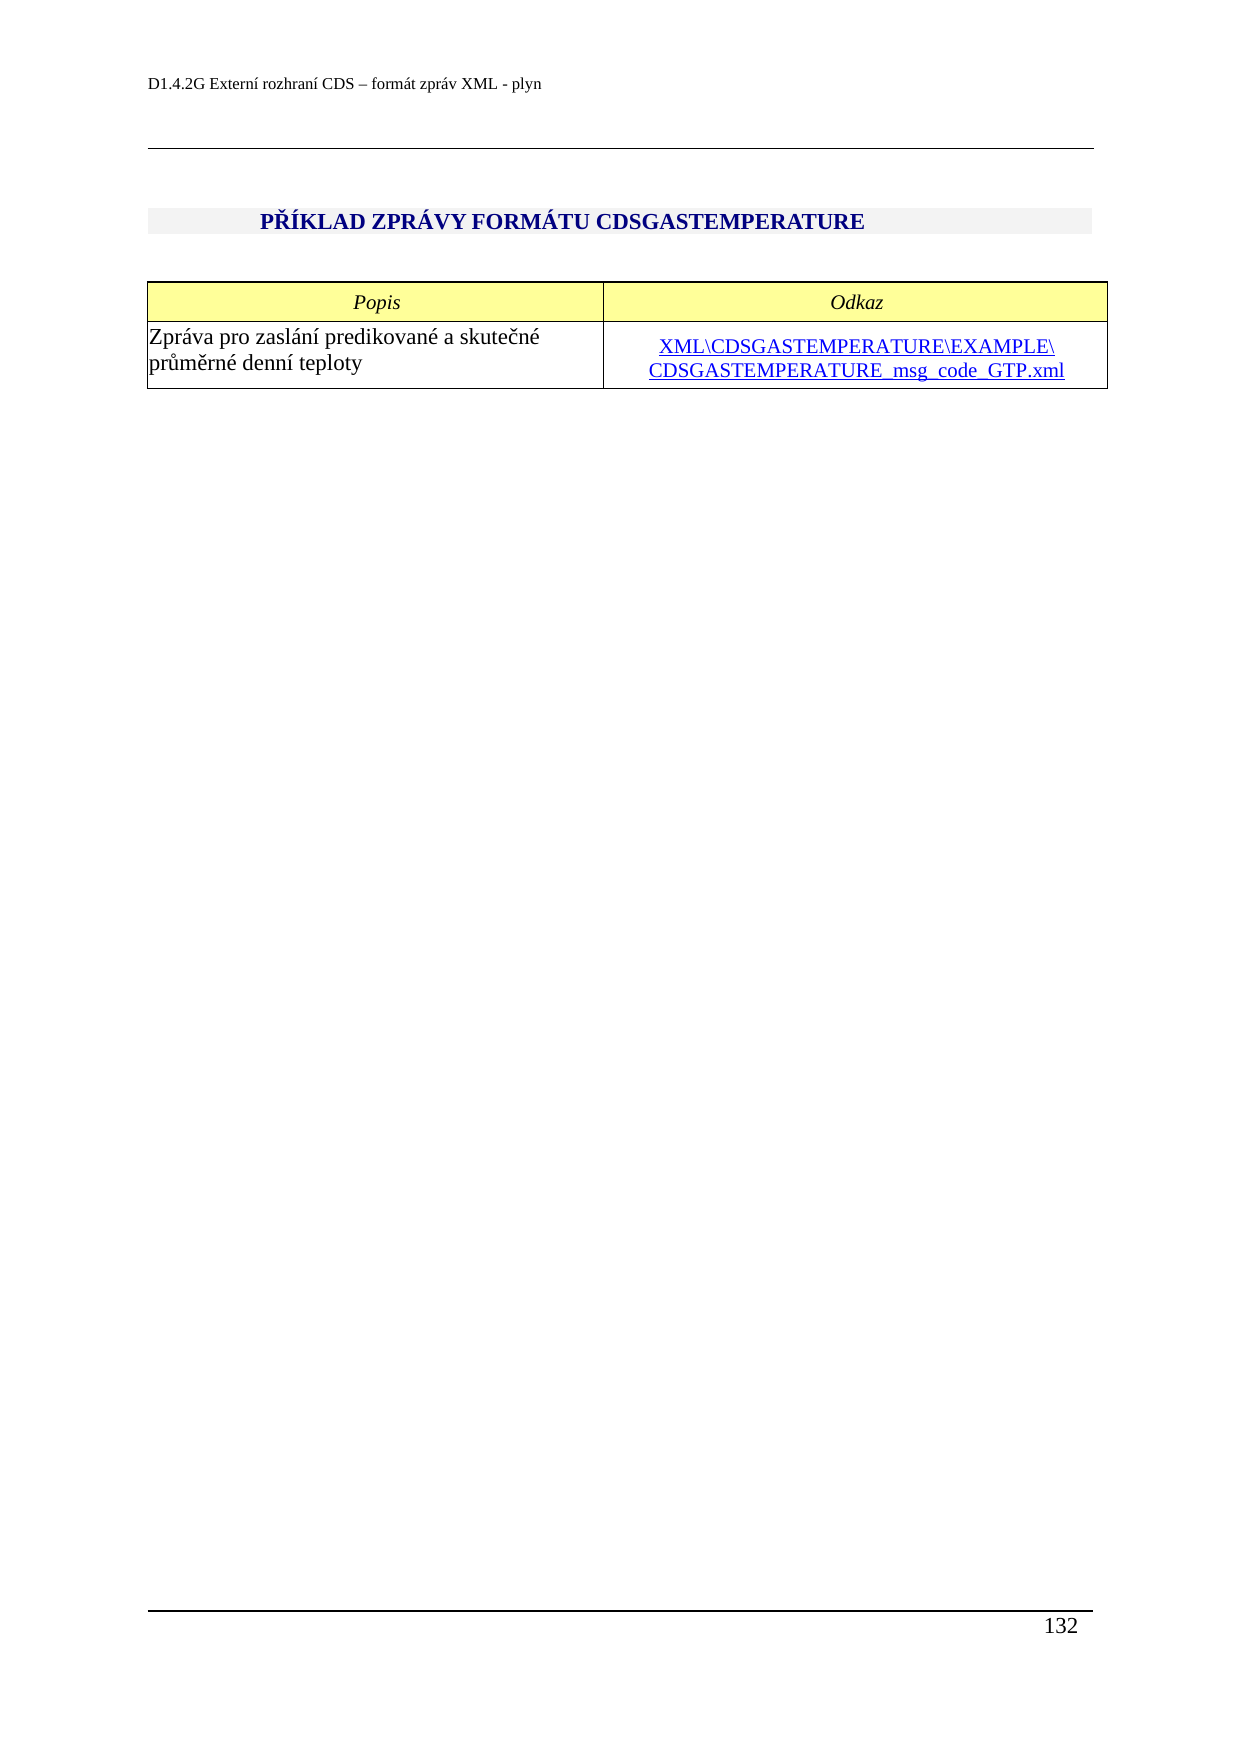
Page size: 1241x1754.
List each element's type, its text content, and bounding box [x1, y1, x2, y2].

subtitle Příklad zprávy formátu CDSGASTEMPERATURE [148, 208, 1092, 234]
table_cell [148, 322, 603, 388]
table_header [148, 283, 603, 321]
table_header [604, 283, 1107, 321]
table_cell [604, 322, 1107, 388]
